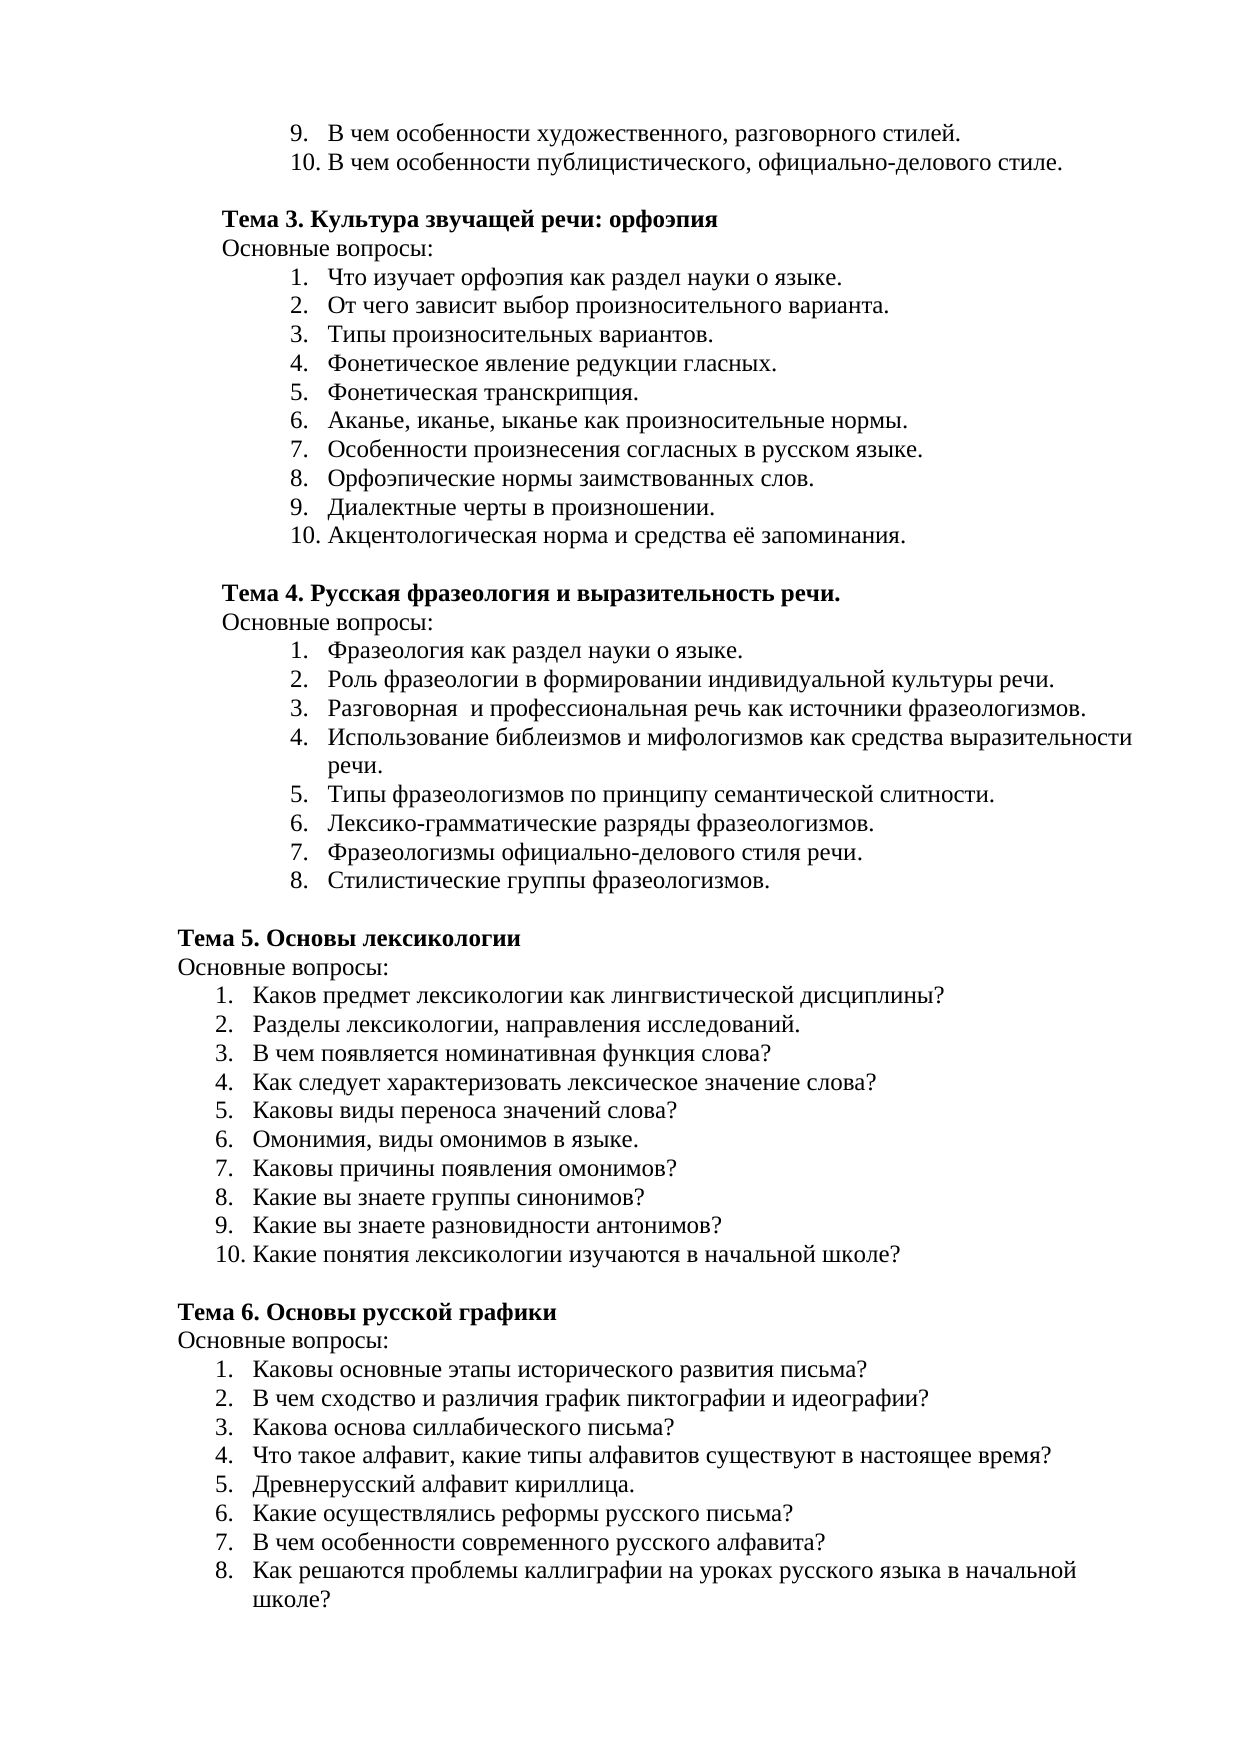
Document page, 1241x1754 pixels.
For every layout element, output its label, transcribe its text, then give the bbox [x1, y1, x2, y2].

list Орфоэпические нормы заимствованных слов. [290, 463, 1152, 492]
list Каковы виды переноса значений слова? [215, 1096, 1152, 1124]
list Какие вы знаете группы синонимов? [215, 1182, 1152, 1211]
text Основные вопросы: [222, 233, 1152, 262]
list Особенности произнесения согласных в русском языке. [290, 434, 1152, 463]
list Каков предмет лексикологии как лингвистической дисциплины? [215, 981, 1152, 1009]
list Разговорная и профессиональная речь как источники фразеологизмов. [290, 693, 1152, 722]
list Фонетическое явление редукции гласных. [290, 348, 1152, 377]
text Тема 5. Основы лексикологии [177, 923, 1152, 952]
text Основные вопросы: [222, 607, 1152, 636]
list Древнерусский алфавит кириллица. [215, 1469, 1152, 1498]
list Какие понятия лексикологии изучаются в начальной школе? [215, 1239, 1152, 1268]
text Тема 6. Основы русской графики [177, 1297, 1152, 1326]
list Типы фразеологизмов по принципу семантической слитности. [290, 779, 1152, 808]
list Использование библеизмов и мифологизмов как средства выразительности речи. [290, 722, 1152, 779]
list Омонимия, виды омонимов в языке. [215, 1124, 1152, 1153]
list Что такое алфавит, какие типы алфавитов существуют в настоящее время? [215, 1441, 1152, 1469]
list В чем появляется номинативная функция слова? [215, 1038, 1152, 1067]
list Каковы основные этапы исторического развития письма? [215, 1354, 1152, 1383]
text Тема 3. Культура звучащей речи: орфоэпия [222, 204, 1152, 233]
list Акцентологическая норма и средства её запоминания. [290, 521, 1152, 549]
list Что изучает орфоэпия как раздел науки о языке. [290, 262, 1152, 291]
list Фразеология как раздел науки о языке. [290, 636, 1152, 664]
list В чем особенности художественного, разговорного стилей. [290, 118, 1152, 147]
list В чем сходство и различия график пиктографии и идеографии? [215, 1383, 1152, 1412]
list От чего зависит выбор произносительного варианта. [290, 291, 1152, 319]
list Как следует характеризовать лексическое значение слова? [215, 1067, 1152, 1096]
text Основные вопросы: [177, 1326, 1152, 1354]
list В чем особенности современного русского алфавита? [215, 1527, 1152, 1556]
list Какие осуществлялись реформы русского письма? [215, 1498, 1152, 1527]
list Диалектные черты в произношении. [290, 492, 1152, 521]
text Основные вопросы: [177, 952, 1152, 981]
list Лексико-грамматические разряды фразеологизмов. [290, 808, 1152, 837]
list Каковы причины появления омонимов? [215, 1153, 1152, 1182]
list Какие вы знаете разновидности антонимов? [215, 1211, 1152, 1239]
list Фразеологизмы официально-делового стиля речи. [290, 837, 1152, 866]
list Фонетическая транскрипция. [290, 377, 1152, 406]
text Тема 4. Русская фразеология и выразительность речи. [222, 578, 1152, 607]
list В чем особенности публицистического, официально-делового стиле. [290, 147, 1152, 176]
list Аканье, иканье, ыканье как произносительные нормы. [290, 406, 1152, 434]
list Какова основа силлабического письма? [215, 1412, 1152, 1441]
list Роль фразеологии в формировании индивидуальной культуры речи. [290, 664, 1152, 693]
list Разделы лексикологии, направления исследований. [215, 1009, 1152, 1038]
list Стилистические группы фразеологизмов. [290, 866, 1152, 894]
list Типы произносительных вариантов. [290, 319, 1152, 348]
list Как решаются проблемы каллиграфии на уроках русского языка в начальной школе? [215, 1556, 1152, 1613]
